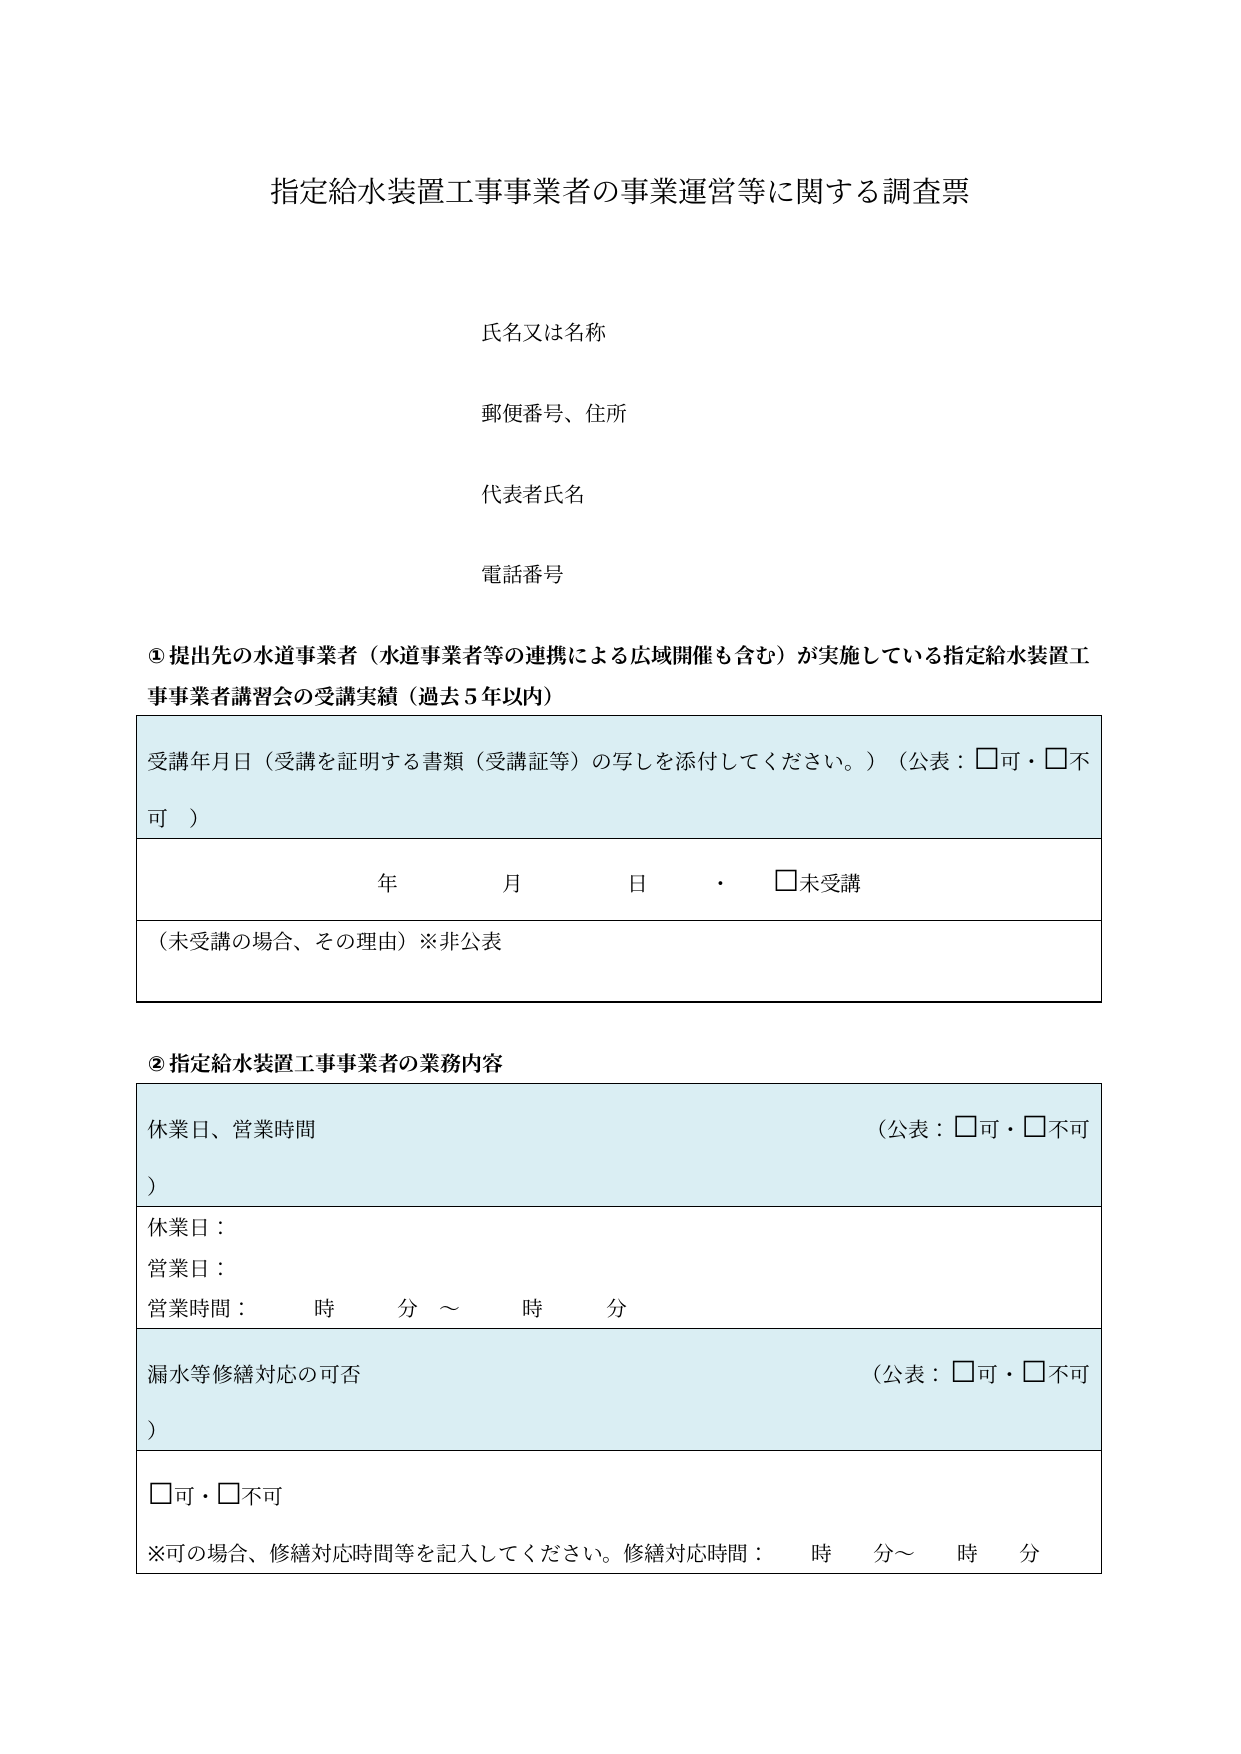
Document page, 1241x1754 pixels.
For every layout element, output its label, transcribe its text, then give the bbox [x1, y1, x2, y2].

text 電話番号 [148, 554, 1092, 594]
text ①提出先の水道事業者（水道事業者等の連携による広域開催も含む）が実施している指定給水装置工事事業者講習会の受講実績（過去５年以内） [148, 634, 1092, 715]
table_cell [137, 1451, 1101, 1572]
table_cell 年 月 日 ・ 未受講 [137, 839, 1101, 919]
text 代表者氏名 [148, 473, 1092, 513]
table_cell 漏水等修繕対応の可否 （公表：可・不可 ） [137, 1329, 1101, 1450]
text 氏名又は名称 [148, 311, 1092, 352]
table_cell （未受講の場合、その理由）※非公表 [137, 921, 1101, 1001]
table_header 休業日、営業時間 （公表：可・不可 ） [137, 1084, 1101, 1206]
text 指定給水装置工事事業者の事業運営等に関する調査票 [148, 149, 1092, 230]
table_cell 休業日： 営業日： 営業時間： 時 分 ～ 時 分 [137, 1207, 1101, 1328]
text ②指定給水装置工事事業者の業務内容 [148, 1043, 1092, 1083]
table_header 受講年月日（受講を証明する書類（受講証等）の写しを添付してください。）（公表：可・不可 ） [137, 716, 1101, 838]
text 郵便番号、住所 [148, 392, 1092, 432]
